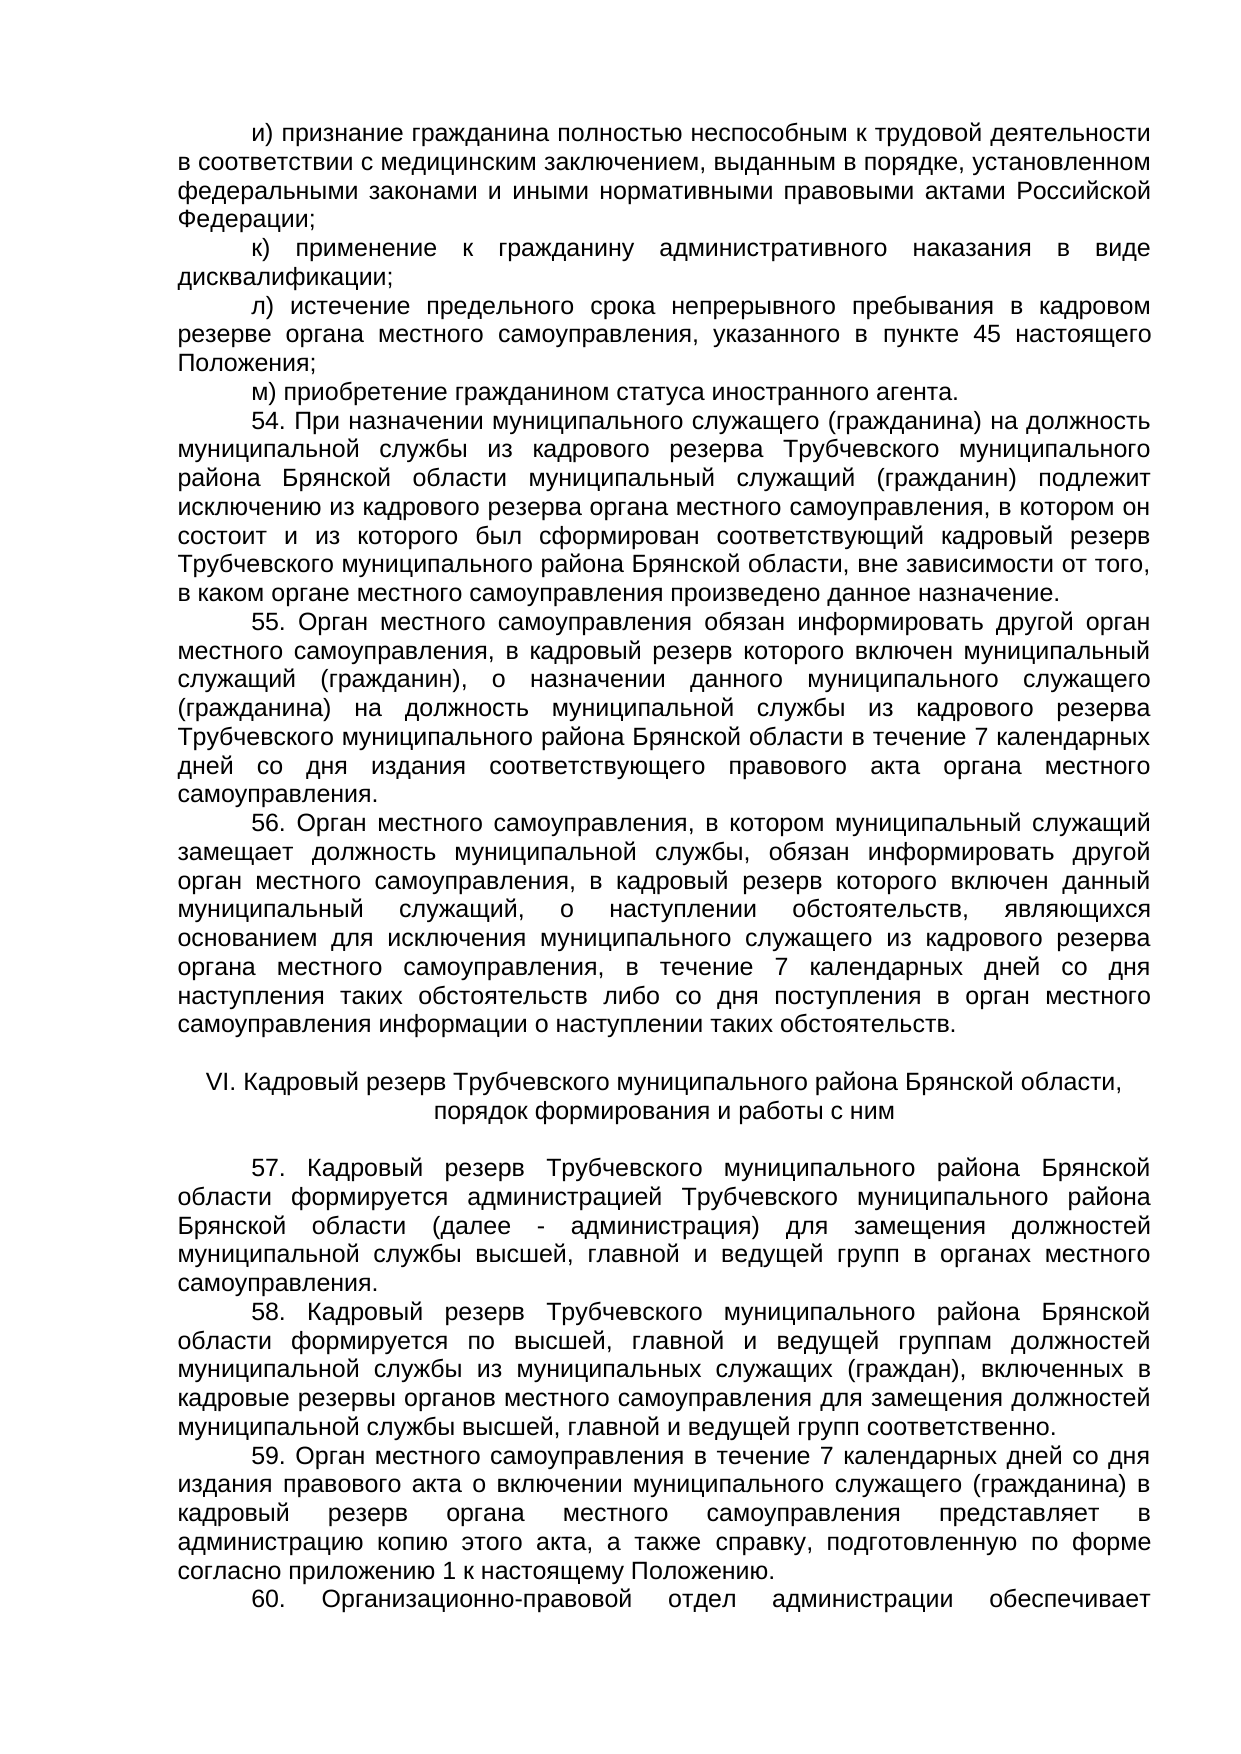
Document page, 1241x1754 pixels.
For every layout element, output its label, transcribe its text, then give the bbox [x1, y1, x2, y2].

text к) применение к гражданину административного наказания в виде дисквалификации; [177, 233, 1152, 291]
text 54. При назначении муниципального служащего (гражданина) на должность муниципальной службы из кадрового резерва Трубчевского муниципального района Брянской области муниципальный служащий (гражданин) подлежит исключению из кадрового резерва органа местного самоуправления, в котором он состоит и из которого был сформирован соответствующий кадровый резерв Трубчевского муниципального района Брянской области, вне зависимости от того, в каком органе местного самоуправления произведено данное назначение. [177, 406, 1152, 607]
text 57. Кадровый резерв Трубчевского муниципального района Брянской области формируется администрацией Трубчевского муниципального района Брянской области (далее - администрация) для замещения должностей муниципальной службы высшей, главной и ведущей групп в органах местного самоуправления. [177, 1153, 1152, 1297]
text 55. Орган местного самоуправления обязан информировать другой орган местного самоуправления, в кадровый резерв которого включен муниципальный служащий (гражданин), о назначении данного муниципального служащего (гражданина) на должность муниципальной службы из кадрового резерва Трубчевского муниципального района Брянской области в течение 7 календарных дней со дня издания соответствующего правового акта органа местного самоуправления. [177, 607, 1152, 808]
text 56. Орган местного самоуправления, в котором муниципальный служащий замещает должность муниципальной службы, обязан информировать другой орган местного самоуправления, в кадровый резерв которого включен данный муниципальный служащий, о наступлении обстоятельств, являющихся основанием для исключения муниципального служащего из кадрового резерва органа местного самоуправления, в течение 7 календарных дней со дня наступления таких обстоятельств либо со дня поступления в орган местного самоуправления информации о наступлении таких обстоятельств. [177, 808, 1152, 1038]
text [177, 1584, 1152, 1613]
title VI. Кадровый резерв Трубчевского муниципального района Брянской области, порядок формирования и работы с ним [177, 1067, 1152, 1124]
text 59. Орган местного самоуправления в течение 7 календарных дней со дня издания правового акта о включении муниципального служащего (гражданина) в кадровый резерв органа местного самоуправления представляет в администрацию копию этого акта, а также справку, подготовленную по форме согласно приложению 1 к настоящему Положению. [177, 1441, 1152, 1584]
text и) признание гражданина полностью неспособным к трудовой деятельности в соответствии с медицинским заключением, выданным в порядке, установленном федеральными законами и иными нормативными правовыми актами Российской Федерации; [177, 118, 1152, 233]
text м) приобретение гражданином статуса иностранного агента. [177, 377, 1152, 406]
text 58. Кадровый резерв Трубчевского муниципального района Брянской области формируется по высшей, главной и ведущей группам должностей муниципальной службы из муниципальных служащих (граждан), включенных в кадровые резервы органов местного самоуправления для замещения должностей муниципальной службы высшей, главной и ведущей групп соответственно. [177, 1297, 1152, 1441]
text л) истечение предельного срока непрерывного пребывания в кадровом резерве органа местного самоуправления, указанного в пункте 45 настоящего Положения; [177, 291, 1152, 377]
